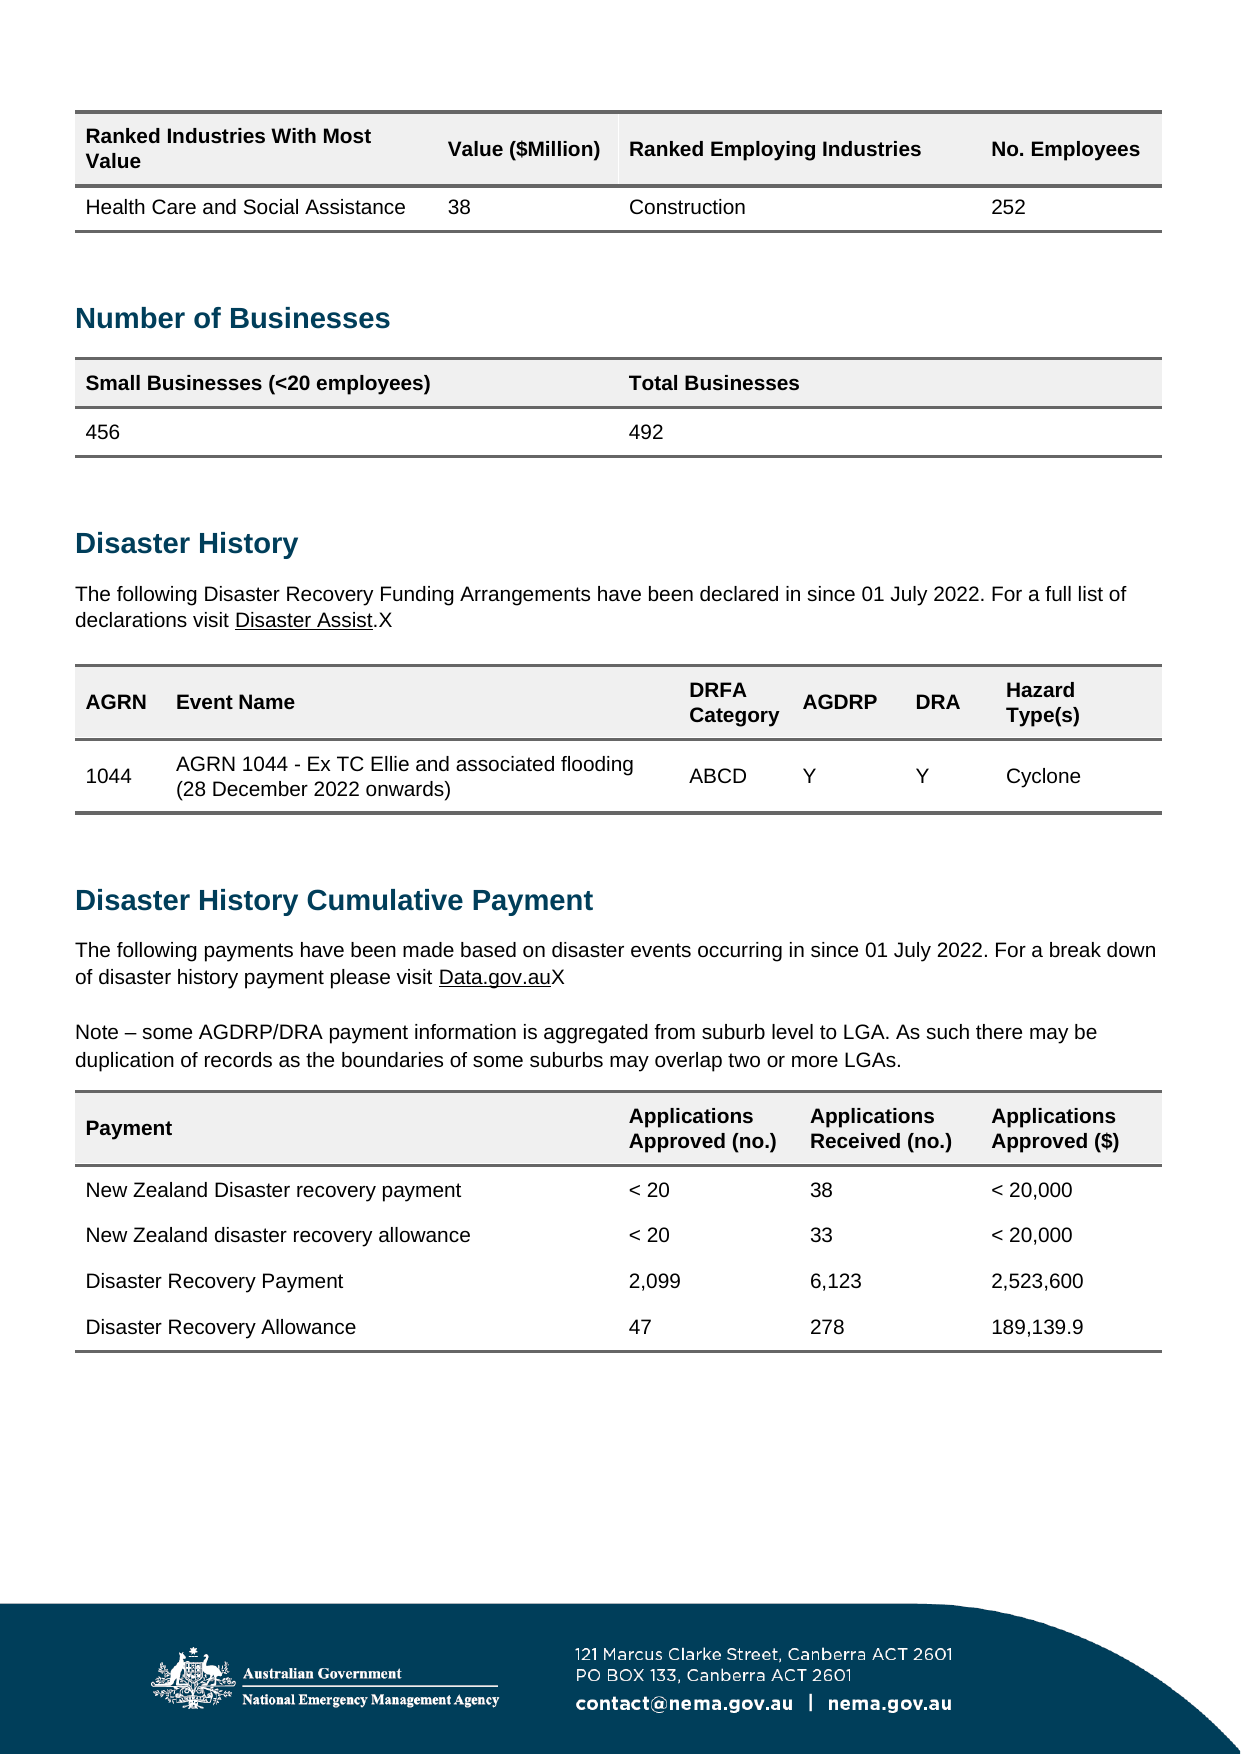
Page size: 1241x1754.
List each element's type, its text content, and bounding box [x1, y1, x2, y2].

table_cell < 20 [618, 1213, 799, 1258]
picture [577, 1700, 584, 1709]
picture [902, 1700, 911, 1709]
picture [853, 1700, 867, 1709]
table_cell AGRN 1044 - Ex TC Ellie and associated flooding (28 December 2022 onwards) [165, 741, 679, 811]
picture [841, 1700, 849, 1708]
picture [469, 1698, 484, 1704]
table_cell Y [905, 741, 995, 811]
picture [643, 1697, 648, 1709]
table_cell 252 [981, 188, 1162, 230]
table_cell Health Care and Social Assistance [75, 188, 437, 230]
table_cell ABCD [679, 741, 792, 811]
table_cell 278 [799, 1304, 981, 1350]
picture [415, 1698, 423, 1704]
picture [601, 1700, 609, 1709]
picture [784, 1700, 791, 1709]
picture [932, 1700, 938, 1709]
picture [682, 1700, 690, 1708]
picture [743, 1700, 752, 1709]
table_header Small Businesses (<20 employees) [75, 360, 618, 406]
table_cell 38 [799, 1167, 981, 1212]
table_header Event Name [165, 667, 679, 737]
picture [773, 1700, 779, 1709]
table_cell Disaster Recovery Allowance [75, 1304, 618, 1350]
picture [730, 1700, 739, 1711]
picture [671, 1700, 678, 1709]
table_header Total Businesses [618, 360, 1162, 406]
picture [161, 1690, 171, 1696]
picture [262, 1695, 267, 1704]
picture [755, 1700, 762, 1709]
table_header Value ($Million) [437, 114, 618, 184]
table_cell 6,123 [799, 1258, 981, 1304]
picture [192, 1659, 222, 1693]
picture [872, 1700, 879, 1709]
picture [889, 1700, 897, 1712]
table_cell < 20 [618, 1167, 799, 1212]
table_cell 33 [799, 1213, 981, 1258]
subtitle Number of Businesses [75, 301, 1165, 335]
table_cell 1044 [75, 741, 165, 811]
table_header Payment [75, 1093, 618, 1163]
table_cell 47 [618, 1304, 799, 1350]
table_cell Construction [619, 188, 981, 230]
table_cell 2,099 [618, 1258, 799, 1304]
table_cell New Zealand Disaster recovery payment [75, 1167, 618, 1212]
picture [0, 0, 1241, 1750]
picture [632, 1700, 639, 1709]
table_header Hazard Type(s) [995, 667, 1162, 737]
picture [408, 1698, 413, 1707]
table_cell < 20,000 [981, 1213, 1162, 1258]
table_header Ranked Employing Industries [619, 114, 981, 184]
picture [914, 1700, 922, 1709]
table_header Applications Received (no.) [799, 1093, 981, 1163]
picture [430, 1698, 437, 1704]
picture [588, 1700, 597, 1709]
table_cell 38 [437, 188, 618, 230]
picture [830, 1700, 837, 1709]
table_header Applications Approved ($) [981, 1093, 1162, 1163]
table_header DRA [905, 667, 995, 737]
table_cell 492 [618, 409, 1162, 455]
table_cell < 20,000 [981, 1167, 1162, 1212]
picture [695, 1700, 709, 1709]
picture [612, 1697, 617, 1709]
picture [622, 1700, 629, 1709]
table_header Applications Approved (no.) [618, 1093, 799, 1163]
table_cell 189,139.9 [981, 1304, 1162, 1350]
table_cell 2,523,600 [981, 1258, 1162, 1304]
subtitle Disaster History Cumulative Payment [75, 882, 1165, 916]
table_header No. Employees [981, 114, 1162, 184]
subtitle Disaster History [75, 526, 1165, 559]
text Note – some AGDRP/DRA payment information is aggregated from suburb level to LGA. As such there may be duplication of records as the boundaries of some suburbs may overlap two or more LGAs. [75, 1020, 1165, 1071]
table_cell Disaster Recovery Payment [75, 1258, 618, 1304]
picture [348, 1698, 356, 1704]
table_cell New Zealand disaster recovery allowance [75, 1213, 618, 1258]
table_header AGDRP [792, 667, 905, 737]
table_cell Y [792, 741, 905, 811]
picture [152, 1654, 207, 1708]
picture [198, 1682, 207, 1693]
picture [223, 1678, 235, 1683]
table_header AGRN [75, 667, 165, 737]
picture [247, 1669, 252, 1678]
table_header DRFA Category [679, 667, 792, 737]
table_cell Cyclone [995, 741, 1162, 811]
table_header Ranked Industries With Most Value [75, 114, 437, 184]
table_cell 456 [75, 409, 618, 455]
picture [713, 1700, 720, 1709]
